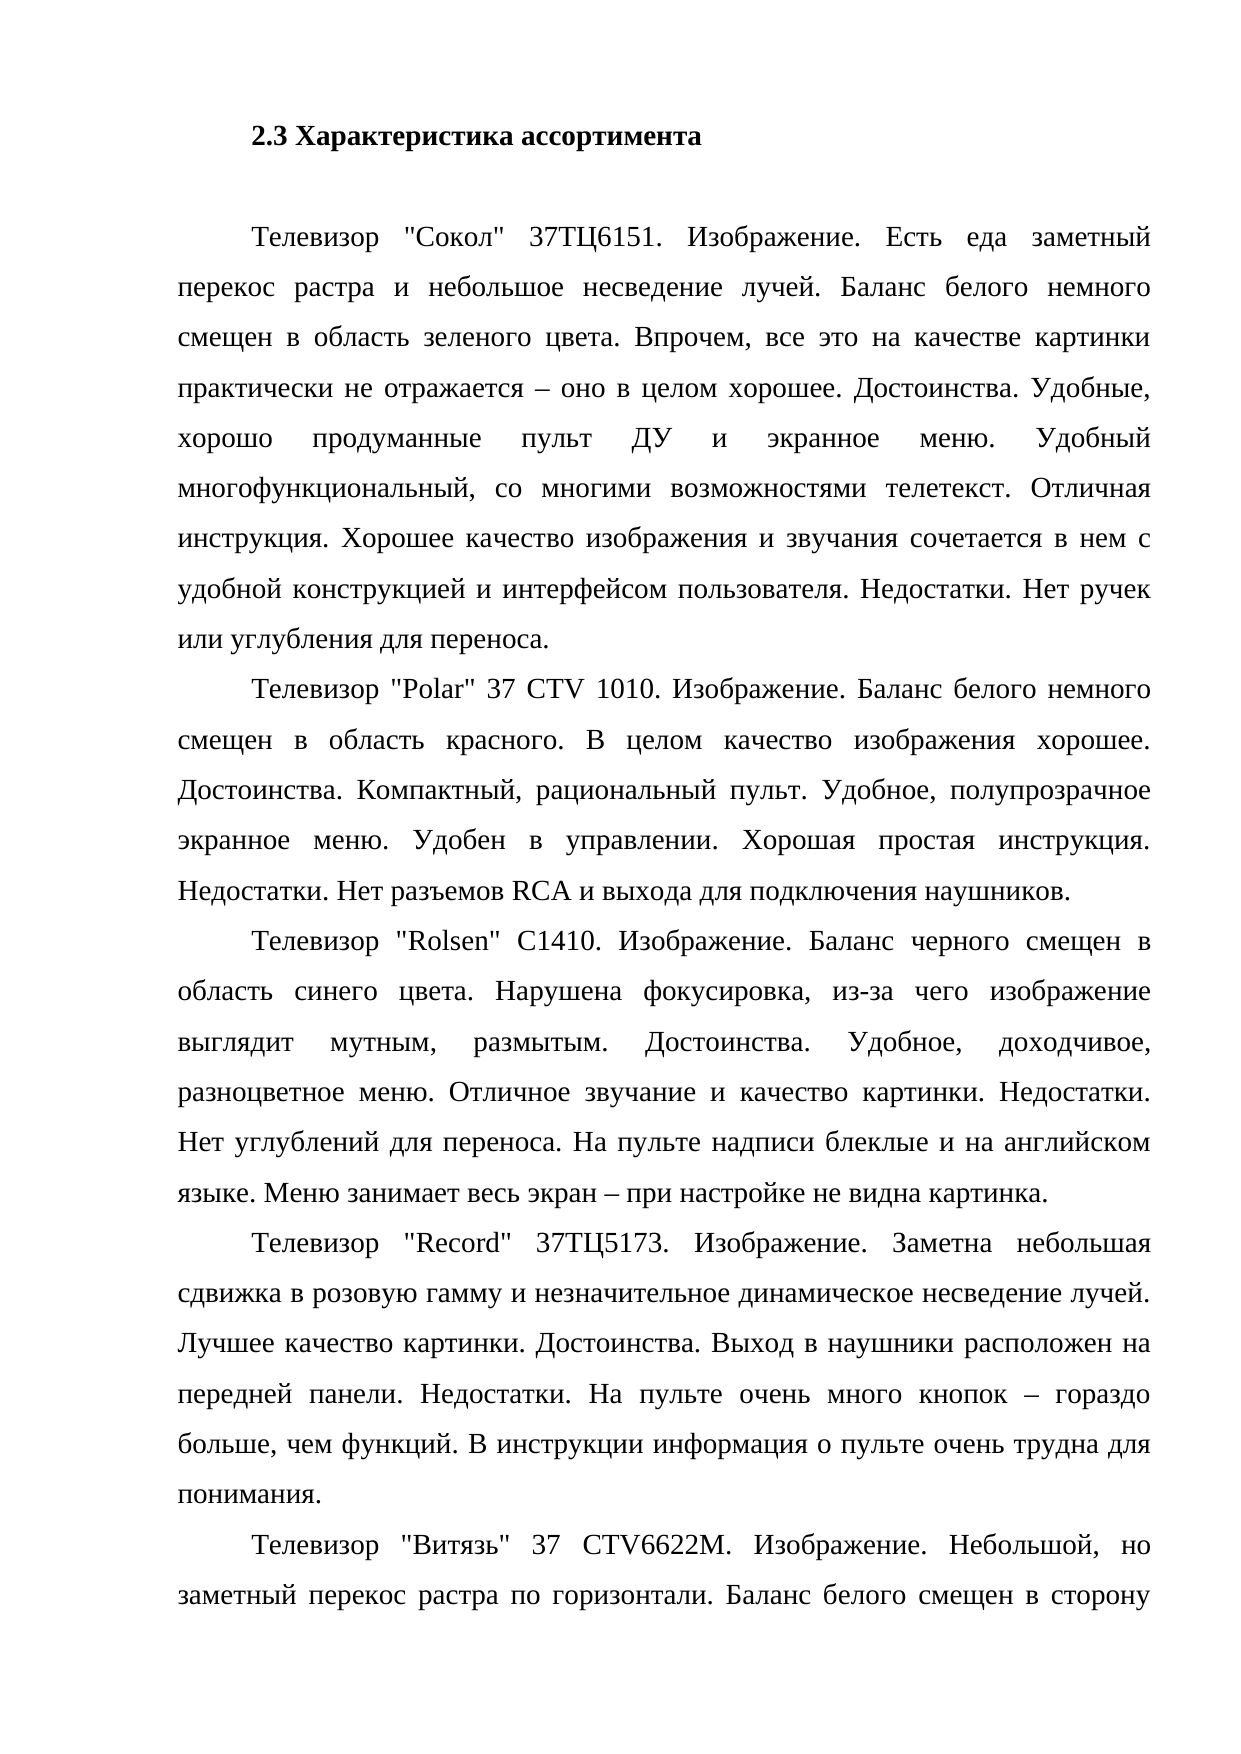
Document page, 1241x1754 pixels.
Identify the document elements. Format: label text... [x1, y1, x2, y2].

text Телевизор "Сокол" 37ТЦ6151. Изображение. Есть еда заметный перекос растра и небольшое несведение лучей. Баланс белого немного смещен в область зеленого цвета. Впрочем, все это на качестве картинки практически не отражается – оно в целом хорошее. Достоинства. Удобные, хорошо продуманные пульт ДУ и экранное меню. Удобный многофункциональный, со многими возможностями телетекст. Отличная инструкция. Хорошее качество изображения и звучания сочетается в нем с удобной конструкцией и интерфейсом пользователя. Недостатки. Нет ручек или углубления для переноса. [177, 219, 1152, 655]
text Телевизор "Record" 37ТЦ5173. Изображение. Заметна небольшая сдвижка в розовую гамму и незначительное динамическое несведение лучей. Лучшее качество картинки. Достоинства. Выход в наушники расположен на передней панели. Недостатки. На пульте очень много кнопок – гораздо больше, чем функций. В инструкции информация о пульте очень трудна для понимания. [177, 1225, 1152, 1510]
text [177, 1527, 1152, 1611]
text Телевизор "Polar" 37 CTV 1010. Изображение. Баланс белого немного смещен в область красного. В целом качество изображения хорошее. Достоинства. Компактный, рациональный пульт. Удобное, полупрозрачное экранное меню. Удобен в управлении. Хорошая простая инструкция. Недостатки. Нет разъемов RCA и выхода для подключения наушников. [177, 672, 1152, 906]
text Телевизор "Rolsen" С1410. Изображение. Баланс черного смещен в область синего цвета. Нарушена фокусировка, из-за чего изображение выглядит мутным, размытым. Достоинства. Удобное, доходчивое, разноцветное меню. Отличное звучание и качество картинки. Недостатки. Нет углублений для переноса. На пульте надписи блеклые и на английском языке. Меню занимает весь экран – при настройке не видна картинка. [177, 923, 1152, 1208]
text 2.3 Характеристика ассортимента [177, 118, 1152, 152]
